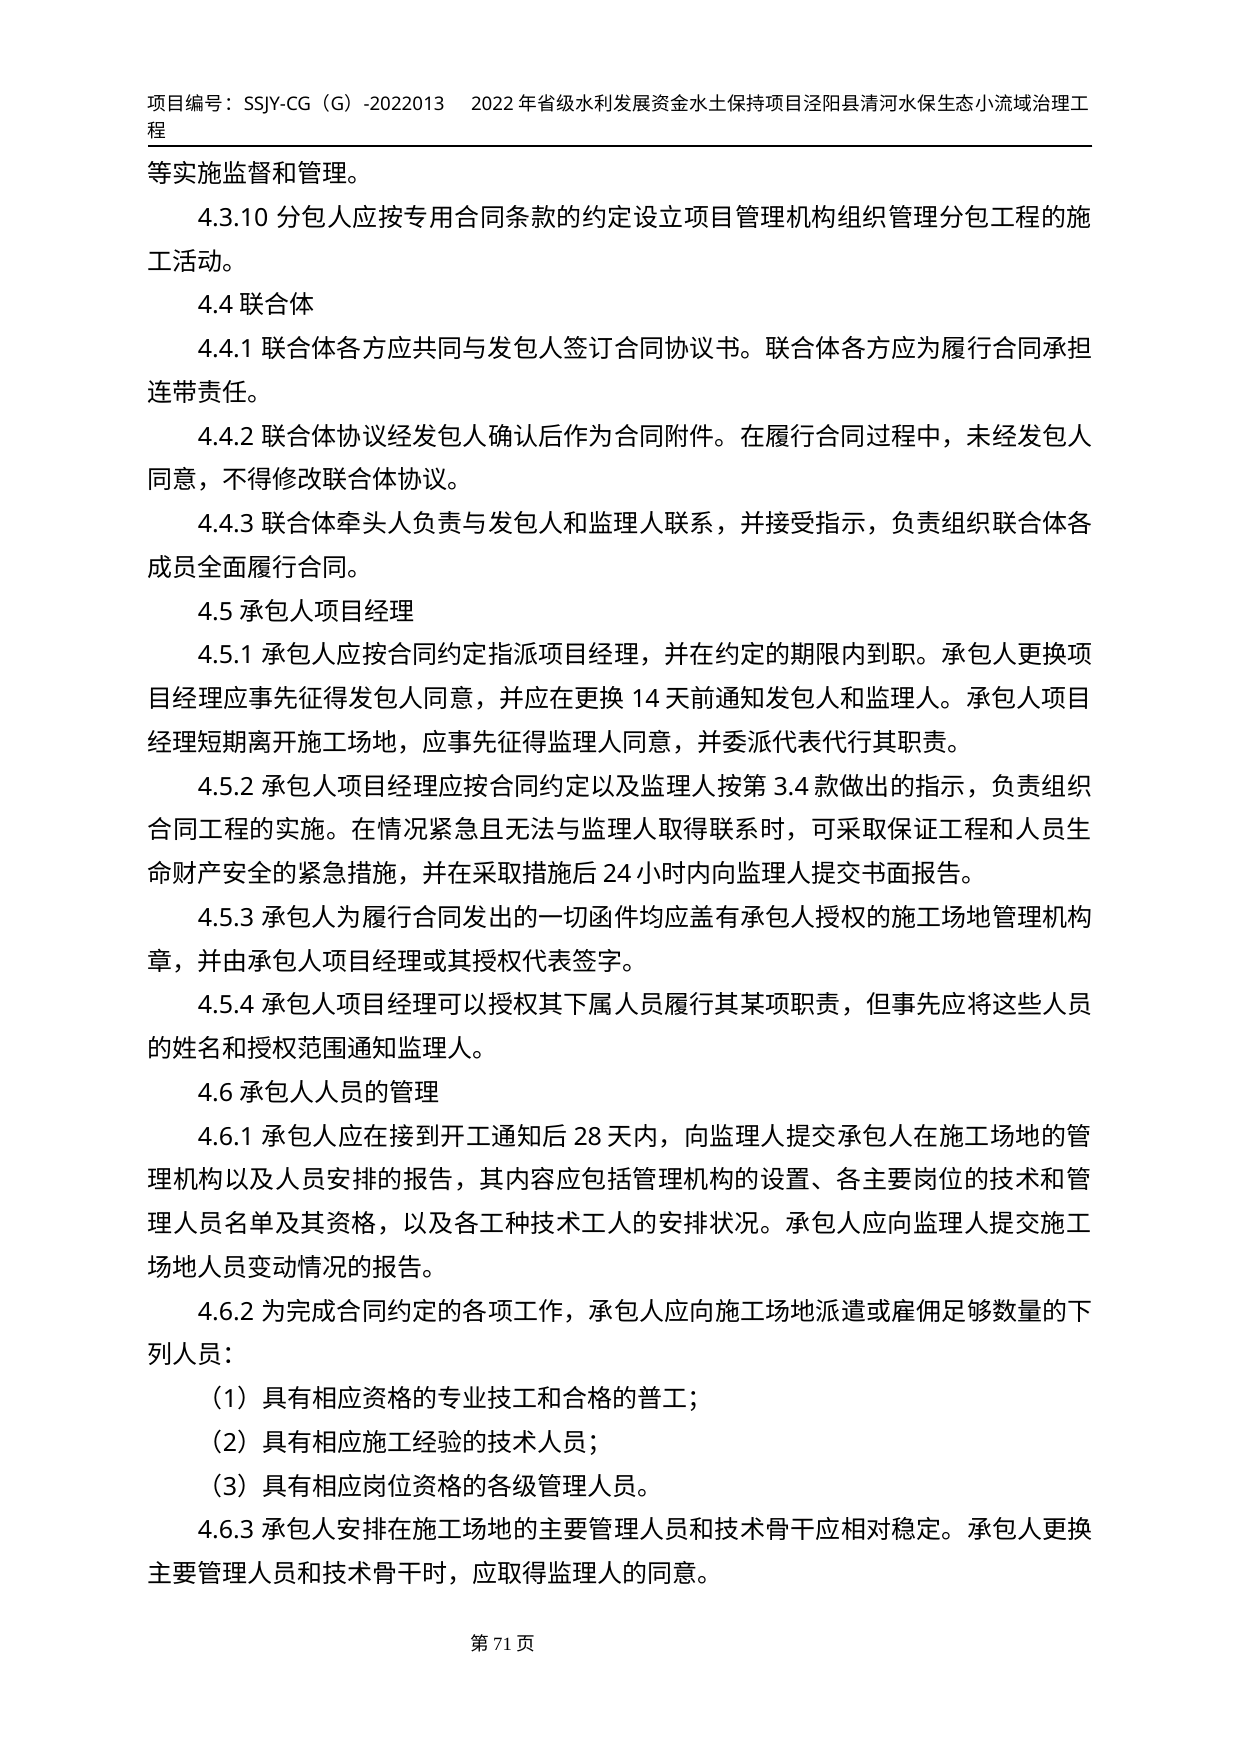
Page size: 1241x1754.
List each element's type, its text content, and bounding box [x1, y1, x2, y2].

text 4.4.2 联合体协议经发包人确认后作为合同附件。在履行合同过程中，未经发包人同意，不得修改联合体协议。 [148, 410, 1092, 498]
text 4.5.3 承包人为履行合同发出的一切函件均应盖有承包人授权的施工场地管理机构章，并由承包人项目经理或其授权代表签字。 [148, 891, 1092, 979]
text （2）具有相应施工经验的技术人员； [148, 1416, 1092, 1460]
text 4.4.1 联合体各方应共同与发包人签订合同协议书。联合体各方应为履行合同承担连带责任。 [148, 323, 1092, 410]
text 4.3.10 分包人应按专用合同条款的约定设立项目管理机构组织管理分包工程的施工活动。 [148, 191, 1092, 279]
text 4.5.1 承包人应按合同约定指派项目经理，并在约定的期限内到职。承包人更换项目经理应事先征得发包人同意，并应在更换14天前通知发包人和监理人。承包人项目经理短期离开施工场地，应事先征得监理人同意，并委派代表代行其职责。 [148, 629, 1092, 760]
text 4.4.3 联合体牵头人负责与发包人和监理人联系，并接受指示，负责组织联合体各成员全面履行合同。 [148, 498, 1092, 585]
text 4.5.4 承包人项目经理可以授权其下属人员履行其某项职责，但事先应将这些人员的姓名和授权范围通知监理人。 [148, 979, 1092, 1066]
subtitle 4.4 联合体 [148, 279, 1092, 323]
text 4.5.2 承包人项目经理应按合同约定以及监理人按第3.4款做出的指示，负责组织合同工程的实施。在情况紧急且无法与监理人取得联系时，可采取保证工程和人员生命财产安全的紧急措施，并在采取措施后24小时内向监理人提交书面报告。 [148, 760, 1092, 891]
text 4.6.1 承包人应在接到开工通知后28天内，向监理人提交承包人在施工场地的管理机构以及人员安排的报告，其内容应包括管理机构的设置、各主要岗位的技术和管理人员名单及其资格，以及各工种技术工人的安排状况。承包人应向监理人提交施工场地人员变动情况的报告。 [148, 1110, 1092, 1285]
text 4.6.2 为完成合同约定的各项工作，承包人应向施工场地派遣或雇佣足够数量的下列人员： [148, 1285, 1092, 1373]
subtitle 4.6 承包人人员的管理 [148, 1066, 1092, 1110]
text （3）具有相应岗位资格的各级管理人员。 [148, 1460, 1092, 1504]
text （1）具有相应资格的专业技工和合格的普工； [148, 1373, 1092, 1416]
subtitle 4.5 承包人项目经理 [148, 585, 1092, 629]
text 4.6.3 承包人安排在施工场地的主要管理人员和技术骨干应相对稳定。承包人更换主要管理人员和技术骨干时，应取得监理人的同意。 [148, 1504, 1092, 1591]
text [148, 148, 1092, 191]
